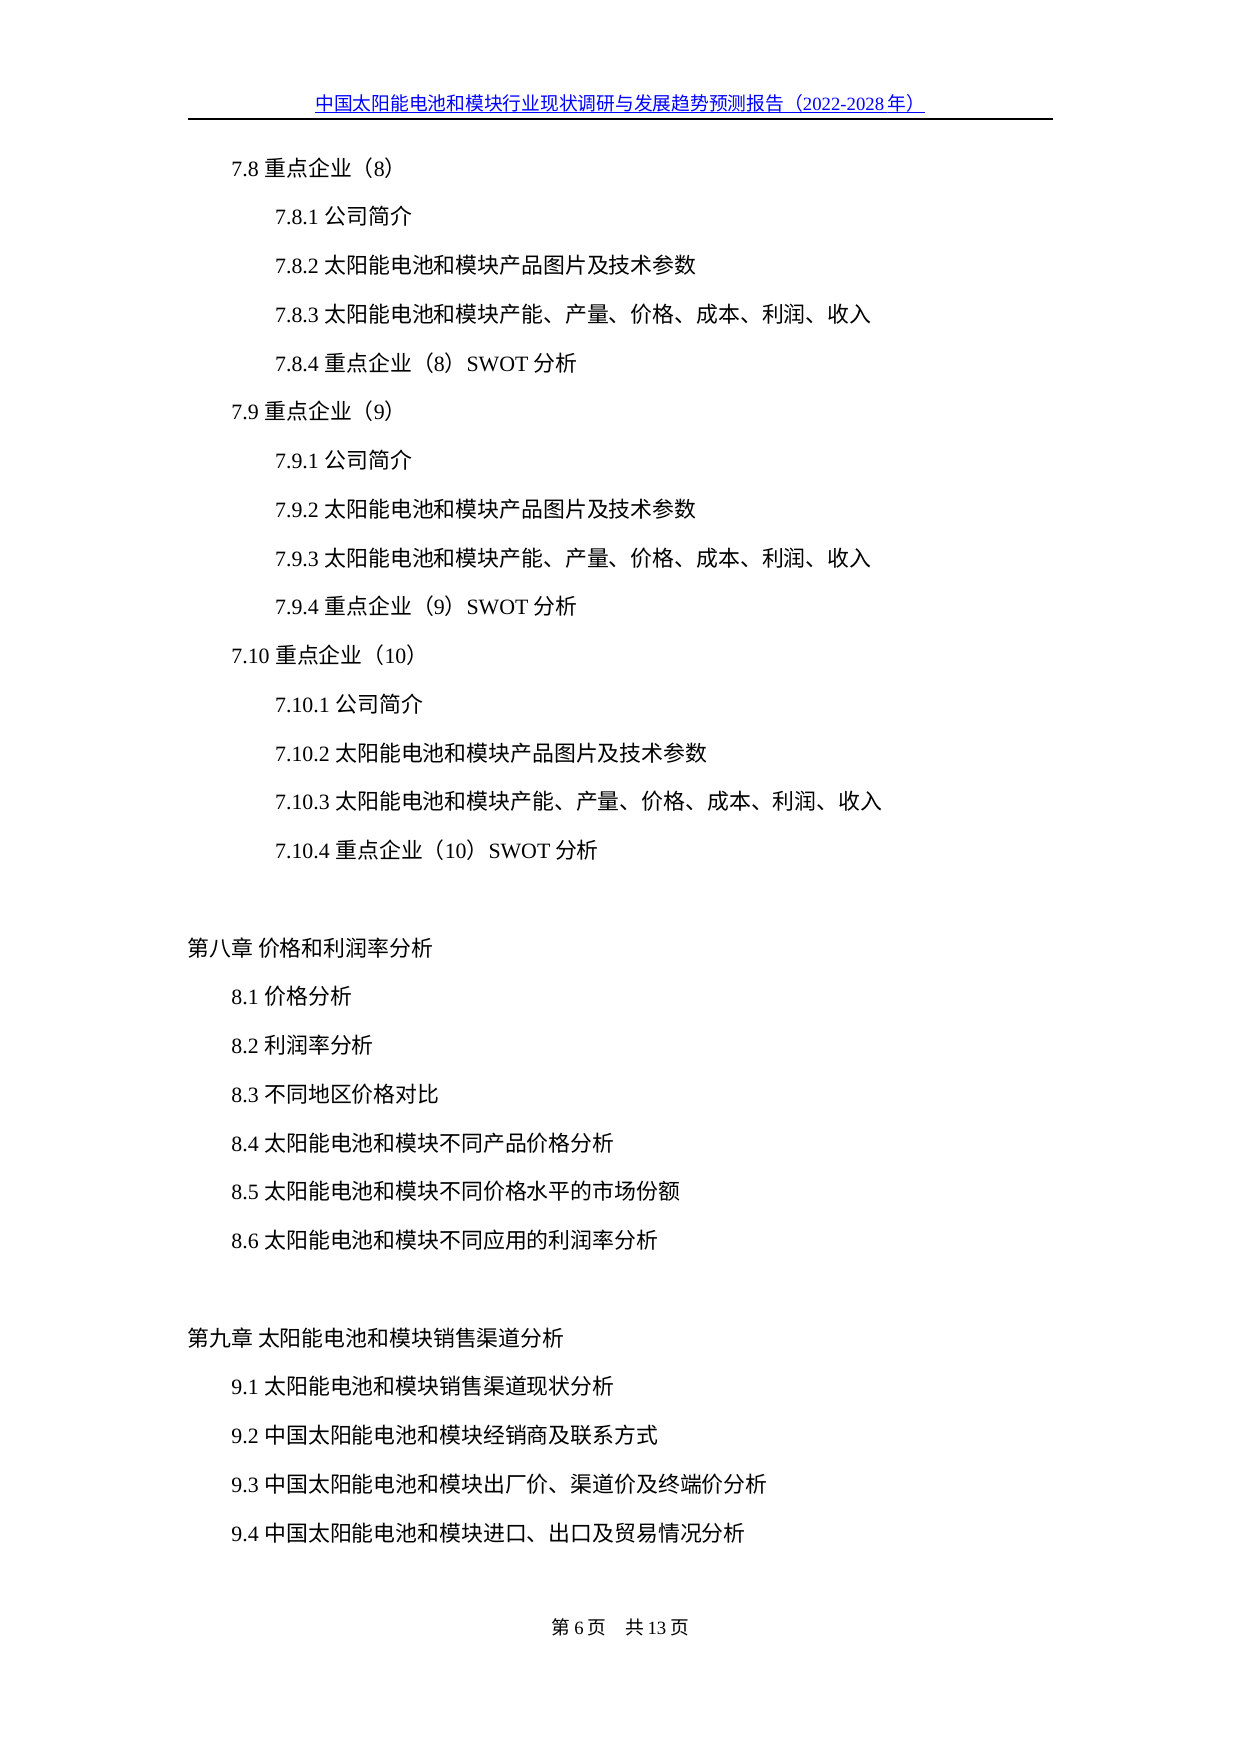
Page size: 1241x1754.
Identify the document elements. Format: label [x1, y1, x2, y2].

text [187, 150, 1053, 1548]
